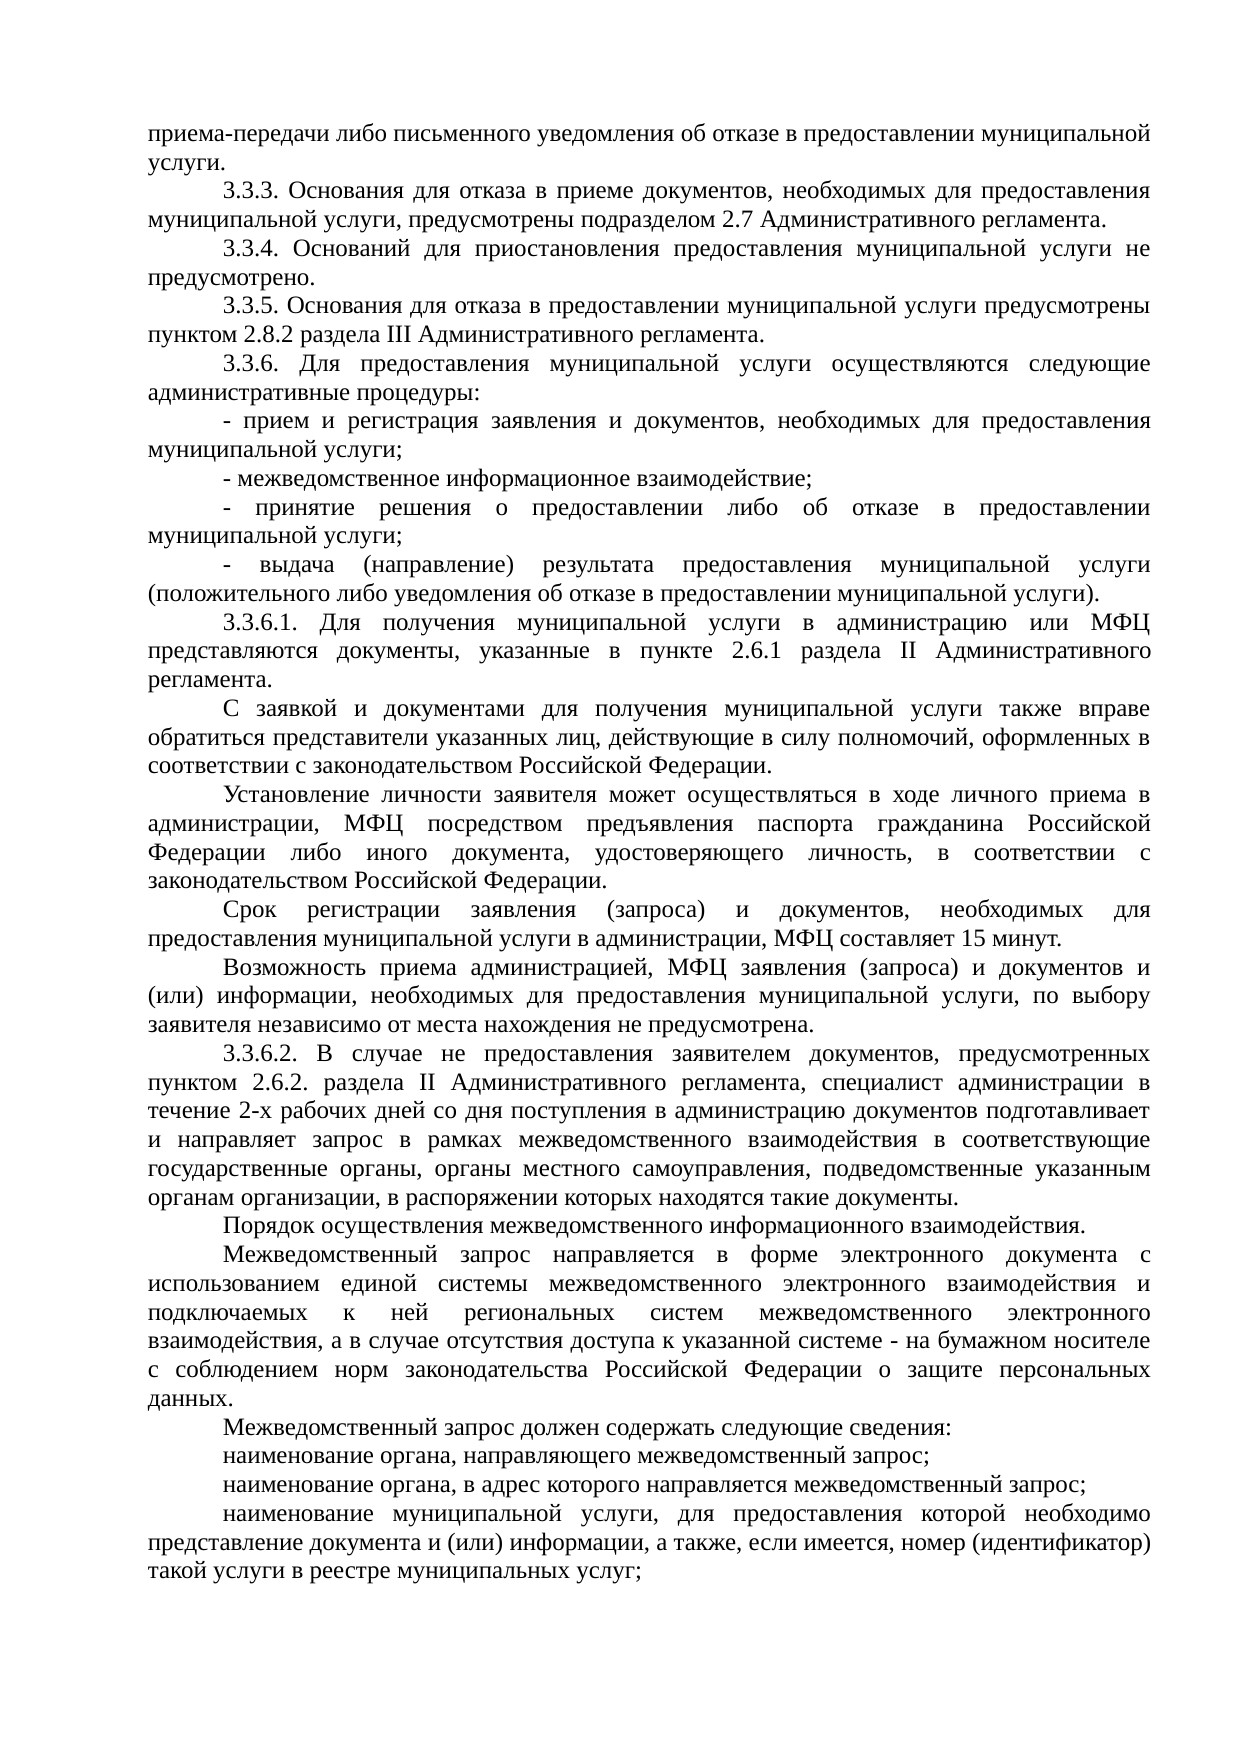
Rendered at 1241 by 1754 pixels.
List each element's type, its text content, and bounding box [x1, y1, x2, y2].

text Срок регистрации заявления (запроса) и документов, необходимых для предоставления муниципальной услуги в администрации, МФЦ составляет 15 минут. [148, 894, 1152, 952]
text наименование муниципальной услуги, для предоставления которой необходимо представление документа и (или) информации, а также, если имеется, номер (идентификатор) такой услуги в реестре муниципальных услуг; [148, 1498, 1152, 1584]
text - выдача (направление) результата предоставления муниципальной услуги (положительного либо уведомления об отказе в предоставлении муниципальной услуги). [148, 549, 1152, 607]
text 3.3.4. Оснований для приостановления предоставления муниципальной услуги не предусмотрено. [148, 233, 1152, 291]
text - прием и регистрация заявления и документов, необходимых для предоставления муниципальной услуги; [148, 406, 1152, 463]
text 3.3.6.2. В случае не предоставления заявителем документов, предусмотренных пунктом 2.6.2. раздела II Административного регламента, специалист администрации в течение 2-х рабочих дней со дня поступления в администрацию документов подготавливает и направляет запрос в рамках межведомственного взаимодействия в соответствующие государственные органы, органы местного самоуправления, подведомственные указанным органам организации, в распоряжении которых находятся такие документы. [148, 1038, 1152, 1211]
text Возможность приема администрацией, МФЦ заявления (запроса) и документов и (или) информации, необходимых для предоставления муниципальной услуги, по выбору заявителя независимо от места нахождения не предусмотрена. [148, 952, 1152, 1038]
text Межведомственный запрос направляется в форме электронного документа с использованием единой системы межведомственного электронного взаимодействия и подключаемых к ней региональных систем межведомственного электронного взаимодействия, а в случае отсутствия доступа к указанной системе - на бумажном носителе с соблюдением норм законодательства Российской Федерации о защите персональных данных. [148, 1239, 1152, 1412]
text 3.3.5. Основания для отказа в предоставлении муниципальной услуги предусмотрены пунктом 2.8.2 раздела III Административного регламента. [148, 291, 1152, 348]
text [148, 118, 1152, 176]
text наименование органа, в адрес которого направляется межведомственный запрос; [148, 1469, 1152, 1498]
text 3.3.6.1. Для получения муниципальной услуги в администрацию или МФЦ представляются документы, указанные в пункте 2.6.1 раздела II Административного регламента. [148, 607, 1152, 693]
text - межведомственное информационное взаимодействие; [148, 463, 1152, 492]
text - принятие решения о предоставлении либо об отказе в предоставлении муниципальной услуги; [148, 492, 1152, 549]
text Порядок осуществления межведомственного информационного взаимодействия. [148, 1211, 1152, 1239]
text наименование органа, направляющего межведомственный запрос; [148, 1441, 1152, 1469]
text 3.3.6. Для предоставления муниципальной услуги осуществляются следующие административные процедуры: [148, 348, 1152, 406]
text Межведомственный запрос должен содержать следующие сведения: [148, 1412, 1152, 1441]
text 3.3.3. Основания для отказа в приеме документов, необходимых для предоставления муниципальной услуги, предусмотрены подразделом 2.7 Административного регламента. [148, 176, 1152, 233]
text Установление личности заявителя может осуществляться в ходе личного приема в администрации, МФЦ посредством предъявления паспорта гражданина Российской Федерации либо иного документа, удостоверяющего личность, в соответствии с законодательством Российской Федерации. [148, 779, 1152, 894]
text С заявкой и документами для получения муниципальной услуги также вправе обратиться представители указанных лиц, действующие в силу полномочий, оформленных в соответствии с законодательством Российской Федерации. [148, 693, 1152, 779]
